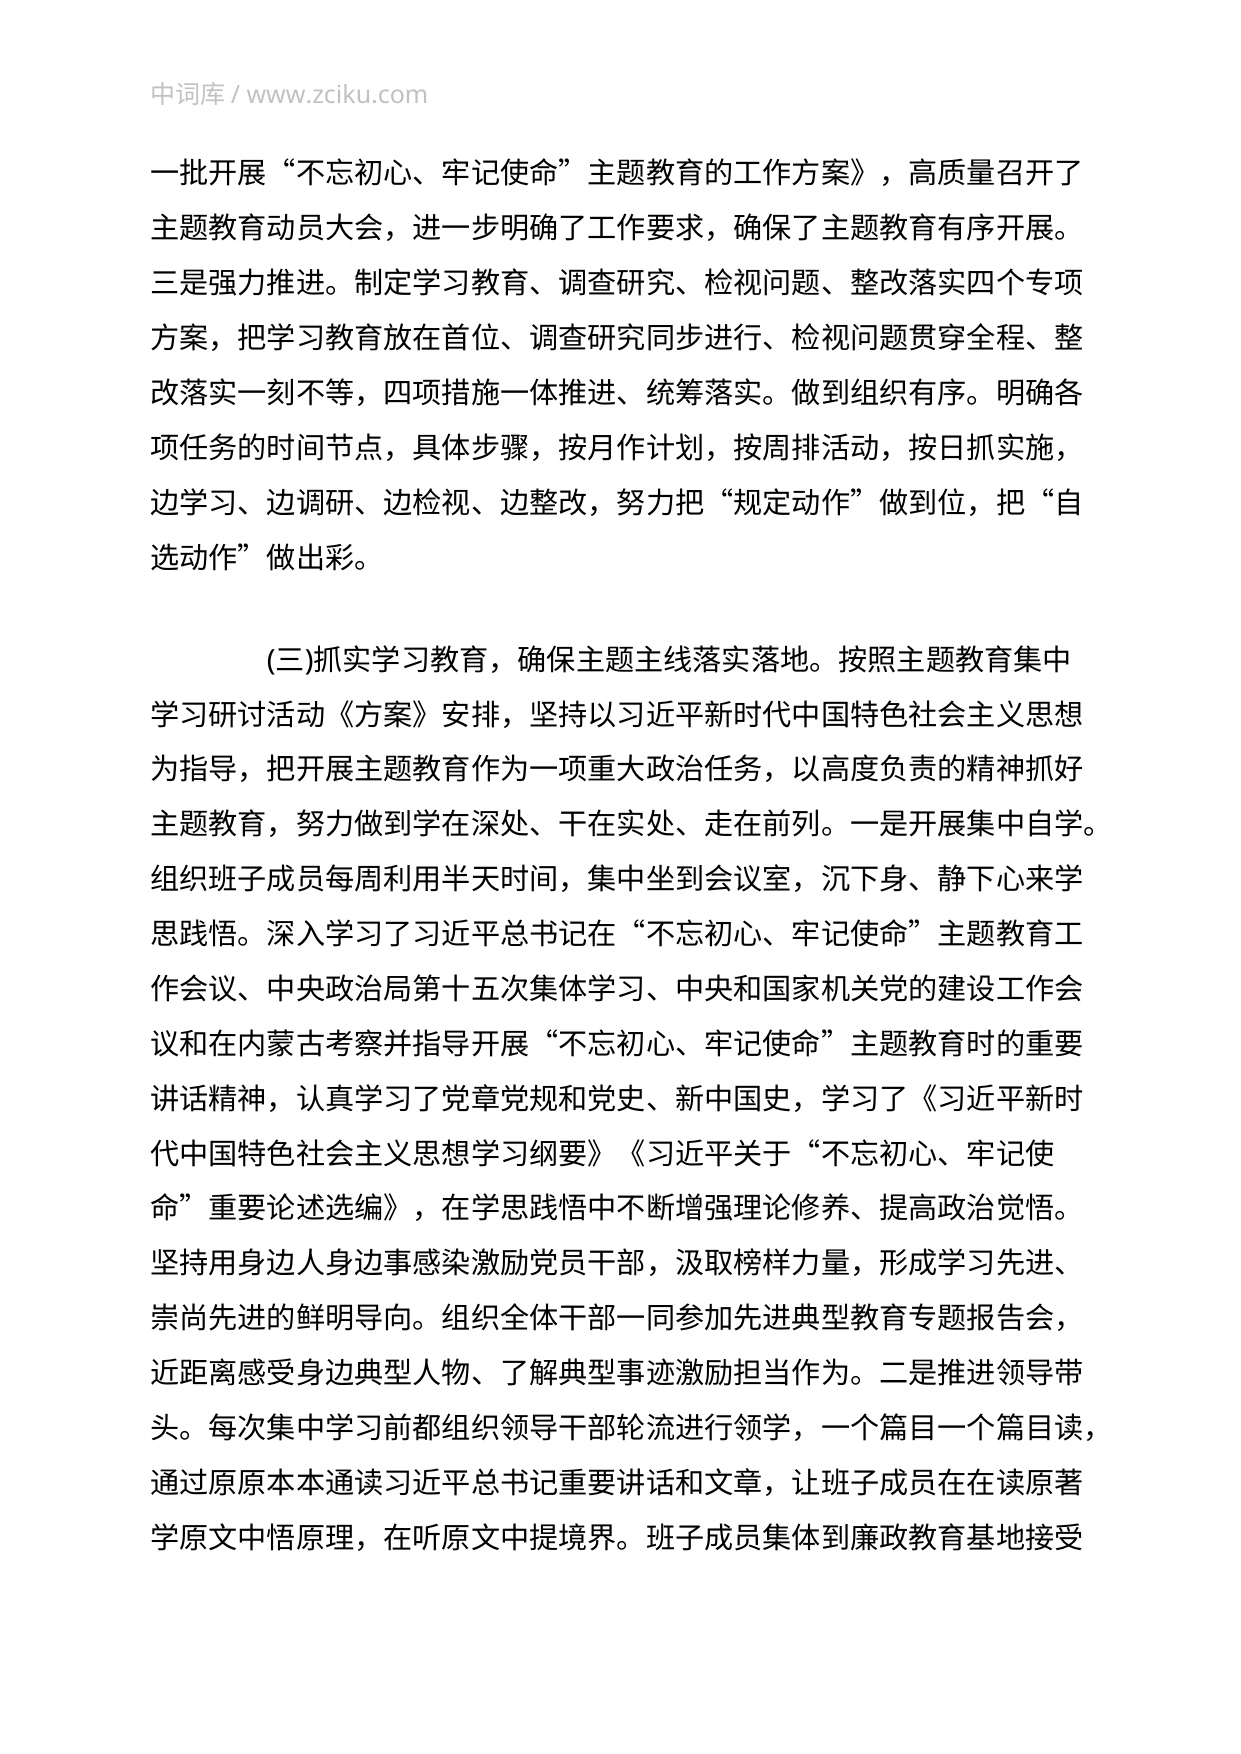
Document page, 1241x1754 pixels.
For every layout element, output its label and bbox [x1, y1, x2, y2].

text [150, 150, 1090, 577]
text [150, 636, 1090, 1557]
